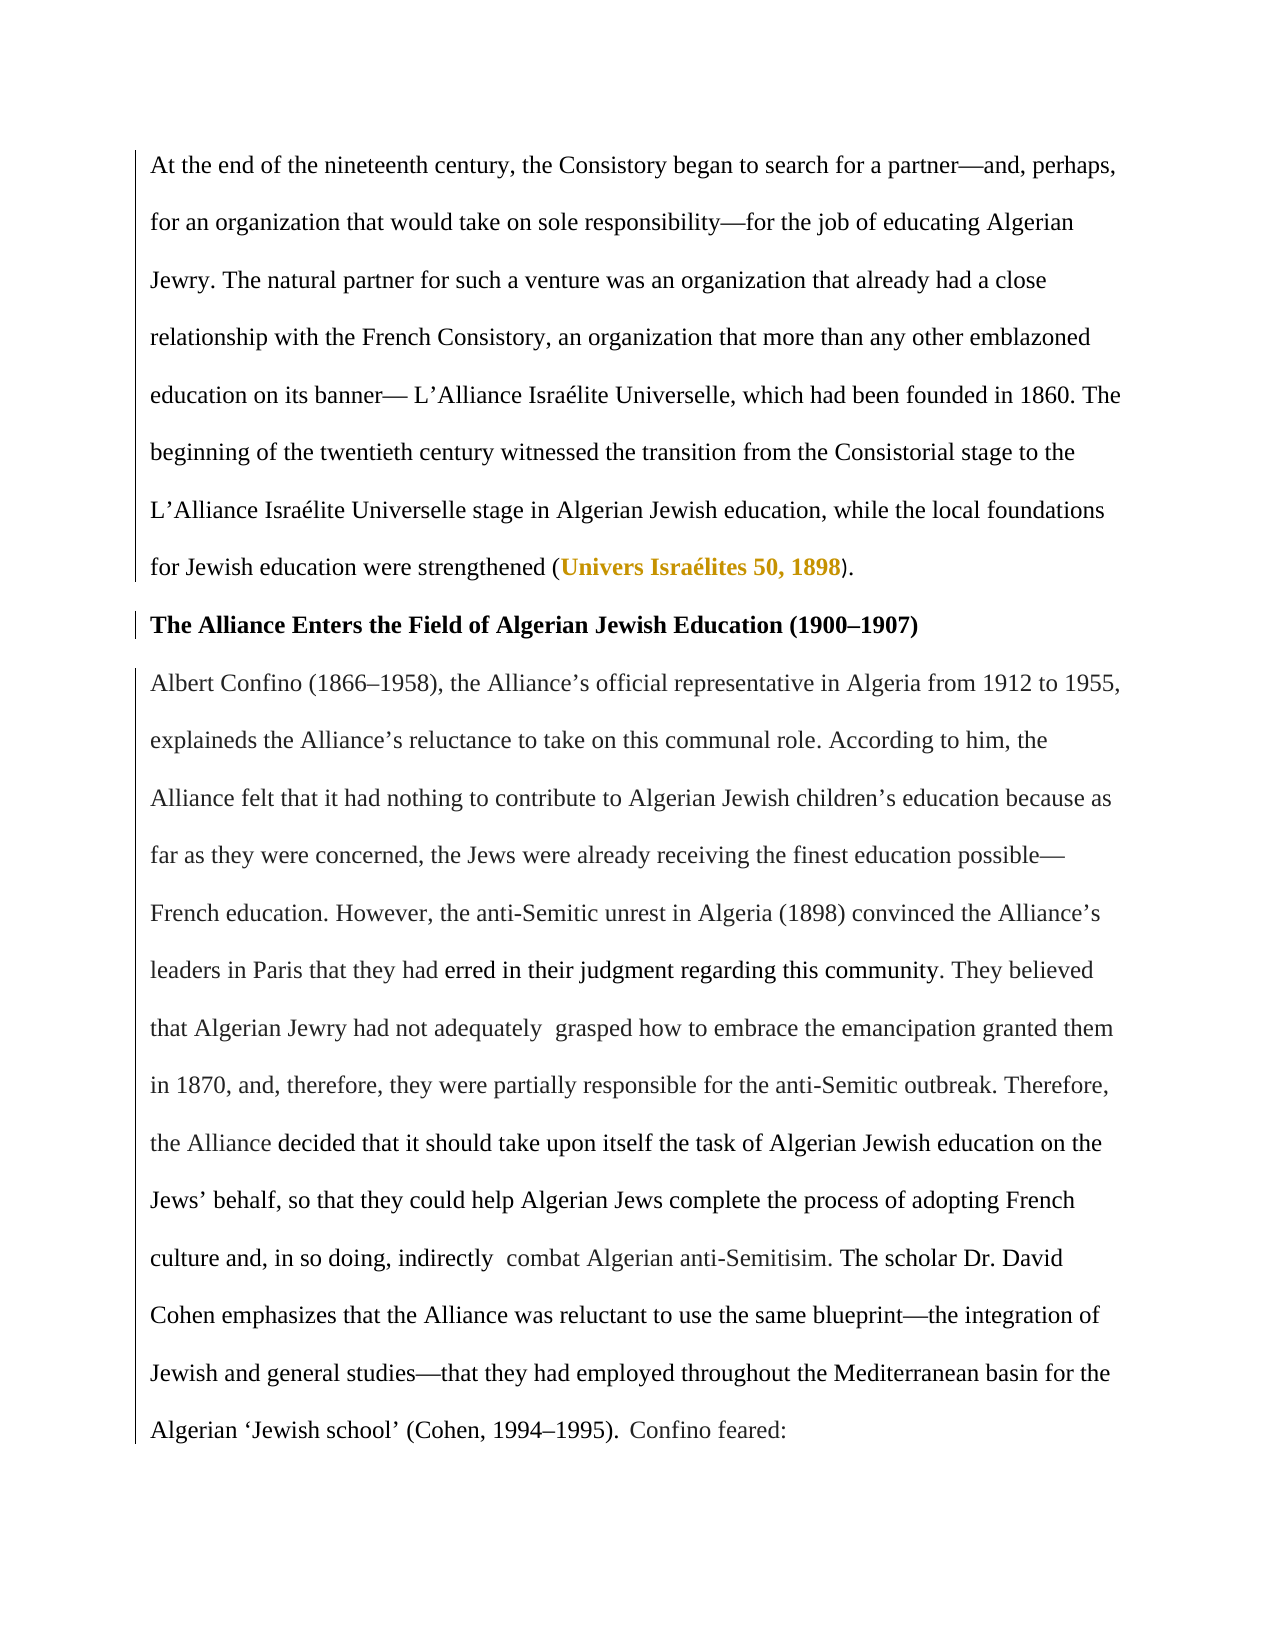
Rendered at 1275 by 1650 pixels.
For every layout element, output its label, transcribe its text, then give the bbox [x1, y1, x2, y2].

text The Alliance Enters the Field of Algerian Jewish Education (1900–1907) [150, 611, 1125, 639]
text At the end of the nineteenth century, the Consistory began to search for a partner—and, perhaps, for an organization that would take on sole responsibility—for the job of educating Algerian Jewry. The natural partner for such a venture was an organization that already had a close relationship with the French Consistory, an organization that more than any other emblazoned education on its banner— L’Alliance Israélite Universelle, which had been founded in 1860. The beginning of the twentieth century witnessed the transition from the Consistorial stage to the L’Alliance Israélite Universelle stage in Algerian Jewish education, while the local foundations for Jewish education were strengthened (Univers Israélites 50, 1898). [150, 150, 1125, 582]
text Albert Confino (1866–1958), the Alliance’s official representative in Algeria from 1912 to 1955, explaineds the Alliance’s reluctance to take on this communal role. According to him, the Alliance felt that it had nothing to contribute to Algerian Jewish children’s education because as far as they were concerned, the Jews were already receiving the finest education possible—French education. However, the anti-Semitic unrest in Algeria (1898) convinced the Alliance’s leaders in Paris that they had erred in their judgment regarding this community. They believed that Algerian Jewry had not adequately grasped how to embrace the emancipation granted them in 1870, and, therefore, they were partially responsible for the anti-Semitic outbreak. Therefore, the Alliance decided that it should take upon itself the task of Algerian Jewish education on the Jews’ behalf, so that they could help Algerian Jews complete the process of adopting French culture and, in so doing, indirectly combat Algerian anti-Semitisim. The scholar Dr. David Cohen emphasizes that the Alliance was reluctant to use the same blueprint—the integration of Jewish and general studies—that they had employed throughout the Mediterranean basin for the Algerian ‘Jewish school’ (Cohen, 1994–1995). Confino feared: [150, 668, 1125, 1444]
